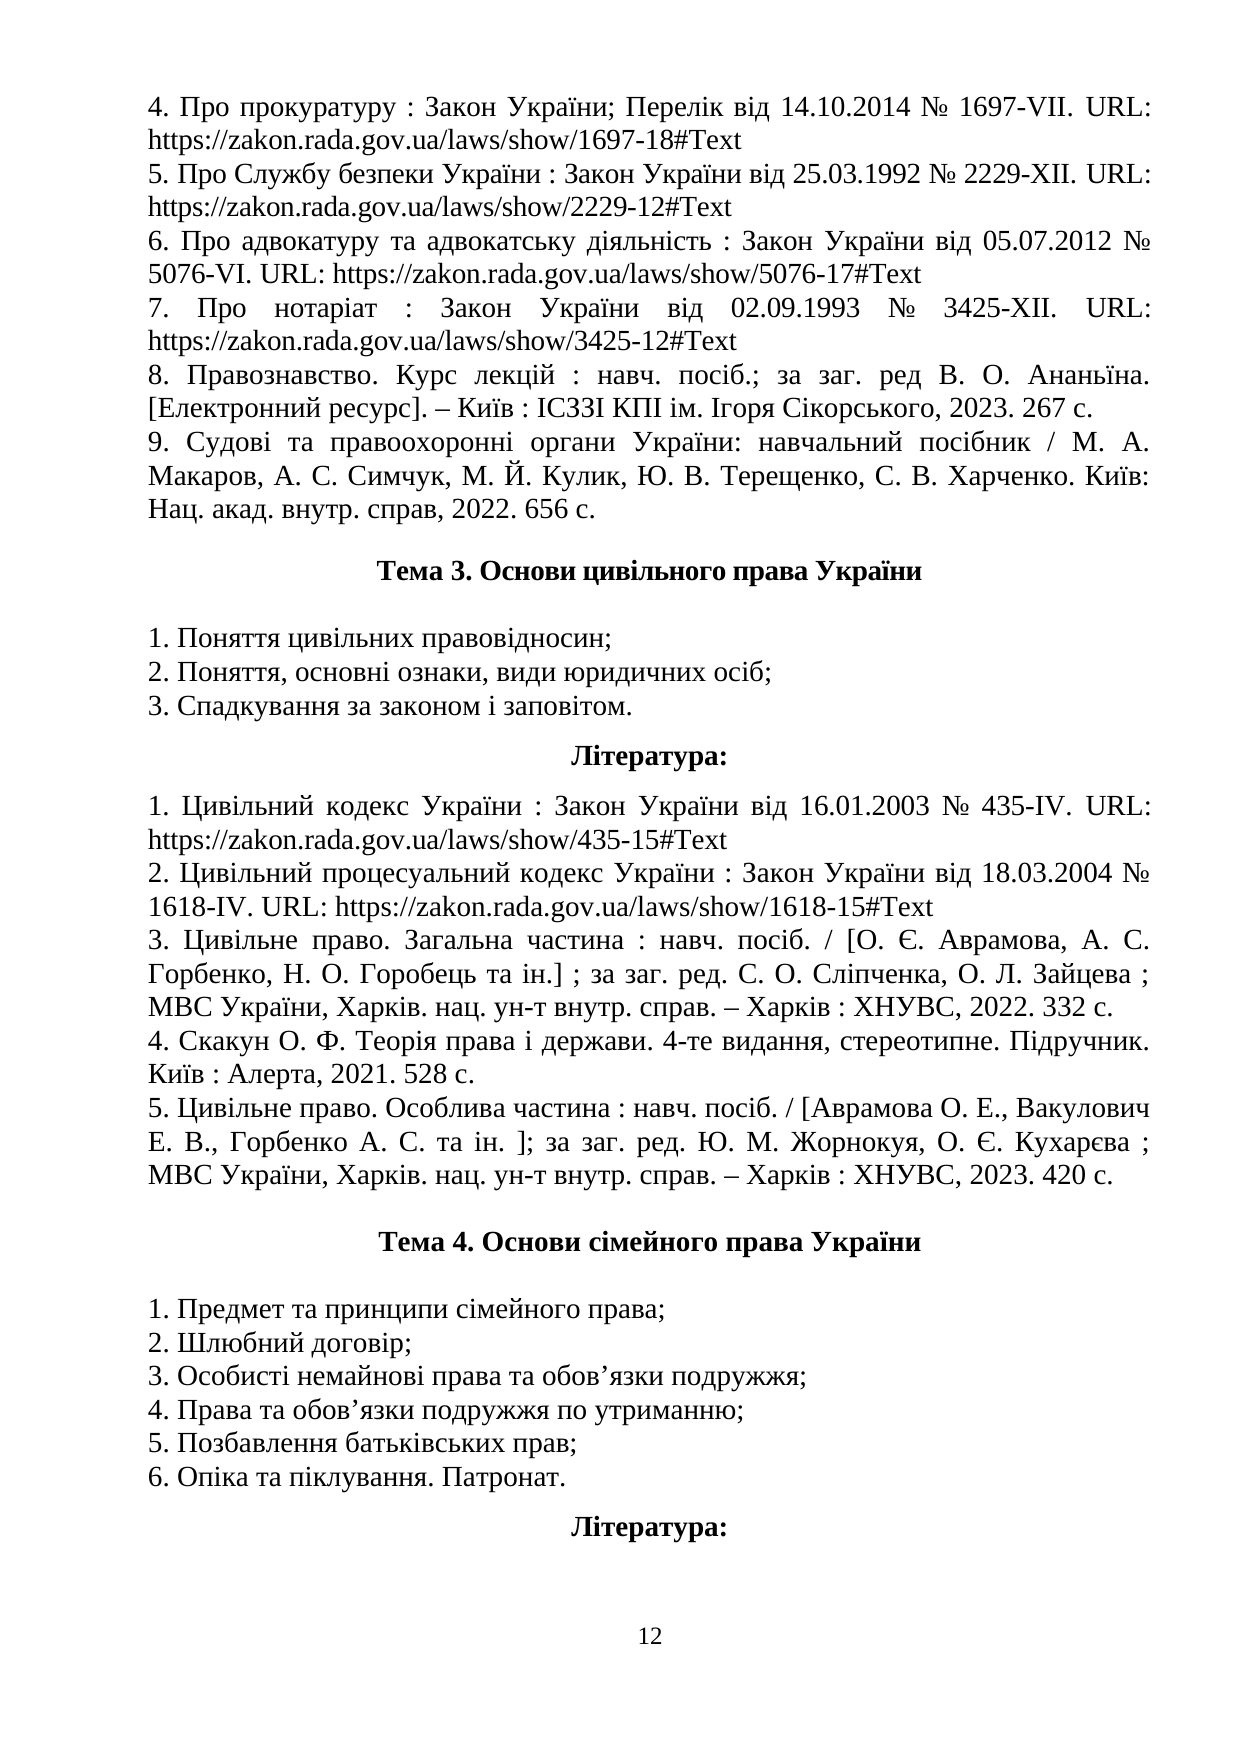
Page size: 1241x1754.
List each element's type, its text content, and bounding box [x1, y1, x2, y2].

text 2. Цивільний процесуальний кодекс України : Закон України від 18.03.2004 № 1618-IV. URL: https://zakon.rada.gov.ua/laws/show/1618-15#Text [148, 855, 1152, 922]
text 7. Про нотаріат : Закон України від 02.09.1993 № 3425-XII. URL: https://zakon.rada.gov.ua/laws/show/3425-12#Text [148, 290, 1152, 357]
text 6. Про адвокатуру та адвокатську діяльність : Закон України від 05.07.2012 № 5076-VI. URL: https://zakon.rada.gov.ua/laws/show/5076-17#Text [148, 223, 1152, 290]
text 6. Опіка та піклування. Патронат. [148, 1459, 1152, 1493]
text 5. Про Службу безпеки України : Закон України від 25.03.1992 № 2229-XII. URL: https://zakon.rada.gov.ua/laws/show/2229-12#Text [148, 156, 1152, 223]
text 5. Цивільне право. Особлива частина : навч. посіб. / [Аврамова О. Е., Вакулович Е. В., Горбенко А. С. та ін. ]; за заг. ред. Ю. М. Жорнокуя, О. Є. Кухарєва ; МВС України, Харків. нац. ун-т внутр. справ. – Харків : ХНУВС, 2023. 420 с. [148, 1090, 1152, 1191]
text 3. Особисті немайнові права та обов’язки подружжя; [148, 1358, 1152, 1392]
text 4. Права та обов’язки подружжя по утриманню; [148, 1392, 1152, 1426]
text 9. Судові та правоохоронні органи України: навчальний посібник / М. А. Макаров, А. С. Симчук, М. Й. Кулик, Ю. В. Терещенко, С. В. Харченко. Київ: Нац. акад. внутр. справ, 2022. 656 с. [148, 424, 1152, 525]
text 4. Про прокуратуру : Закон України; Перелік від 14.10.2014 № 1697-VII. URL: https://zakon.rada.gov.ua/laws/show/1697-18#Text [148, 89, 1152, 156]
text Література: [148, 1509, 1152, 1543]
text Література: [148, 738, 1152, 771]
text 3. Спадкування за законом і заповітом. [148, 688, 1152, 721]
text Тема 4. Основи сімейного права України [148, 1224, 1152, 1258]
text 2. Шлюбний договір; [148, 1325, 1152, 1358]
text 1. Предмет та принципи сімейного права; [148, 1291, 1152, 1325]
text Тема 3. Основи цивільного права України [148, 553, 1152, 587]
text 8. Правознавство. Курс лекцій : навч. посіб.; за заг. ред В. О. Ананьїна. [Електронний ресурс]. – Київ : ІСЗЗІ КПІ ім. Ігоря Сікорського, 2023. 267 с. [148, 357, 1152, 424]
text 1. Цивільний кодекс України : Закон України від 16.01.2003 № 435-IV. URL: https://zakon.rada.gov.ua/laws/show/435-15#Text [148, 788, 1152, 855]
text 3. Цивільне право. Загальна частина : навч. посіб. / [О. Є. Аврамова, А. С. Горбенко, Н. О. Горобець та ін.] ; за заг. ред. С. О. Сліпченка, О. Л. Зайцева ; МВС України, Харків. нац. ун-т внутр. справ. – Харків : ХНУВС, 2022. 332 с. [148, 922, 1152, 1023]
text 1. Поняття цивільних правовідносин; [148, 621, 1152, 654]
text 5. Позбавлення батьківських прав; [148, 1426, 1152, 1459]
text 2. Поняття, основні ознаки, види юридичних осіб; [148, 654, 1152, 688]
text 4. Скакун О. Ф. Теорія права і держави. 4-те видання, стереотипне. Підручник. Київ : Алерта, 2021. 528 с. [148, 1023, 1152, 1090]
